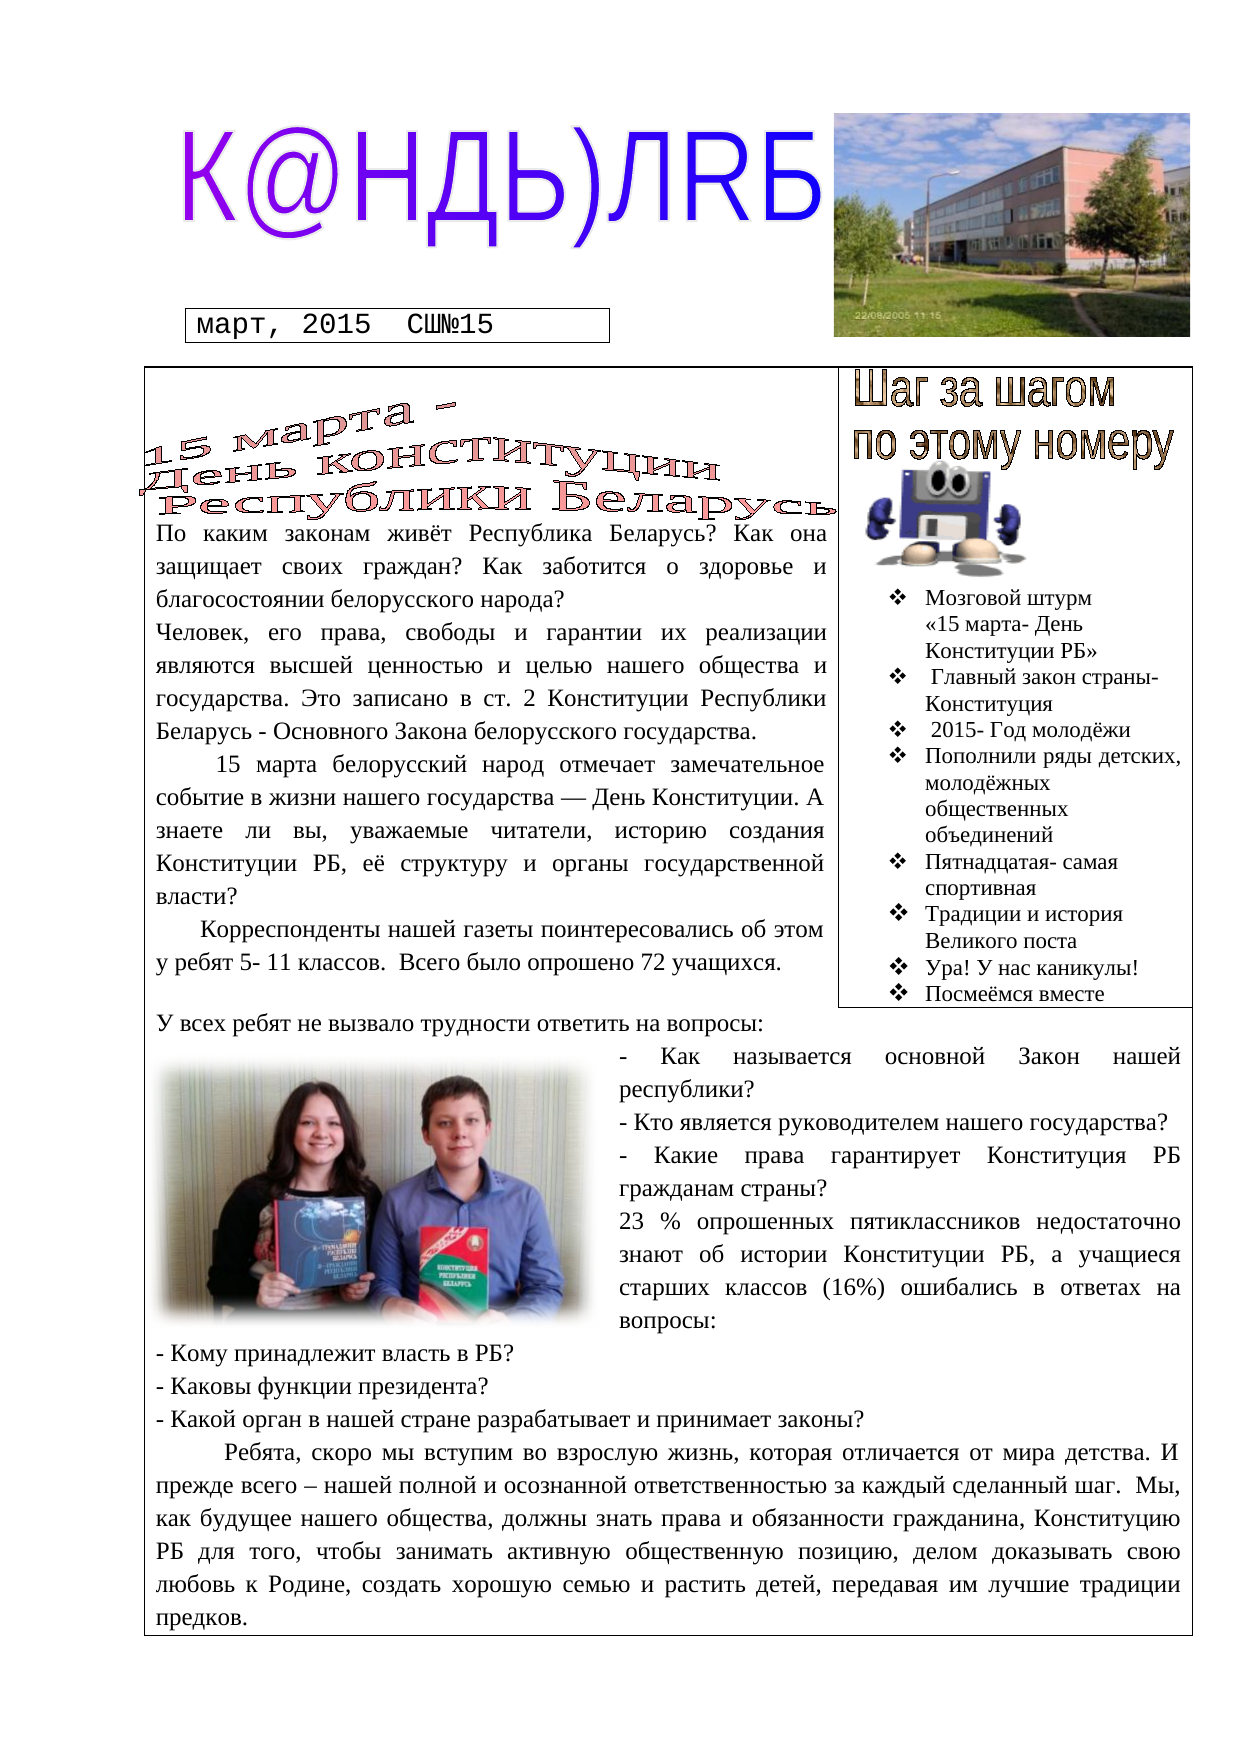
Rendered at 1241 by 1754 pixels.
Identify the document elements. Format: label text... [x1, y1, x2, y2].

picture [1133, 431, 1152, 469]
picture [1153, 431, 1173, 469]
picture [892, 377, 913, 406]
picture [917, 378, 927, 405]
picture [855, 431, 871, 458]
picture [1057, 430, 1077, 459]
picture [168, 1075, 577, 1307]
picture [1091, 378, 1113, 405]
picture [931, 431, 947, 458]
picture [833, 113, 1191, 335]
picture [942, 377, 957, 406]
picture [1108, 430, 1129, 459]
picture [997, 378, 1024, 405]
table_header март, 2015 СШ№15 [186, 309, 609, 342]
picture [856, 370, 886, 405]
picture [1067, 378, 1085, 406]
table_cell У всех ребят не вызвало трудности ответить на вопросы: - Как называется основной Закон нашей республики? - Кто является руководителем нашего государства? - Какие права гарантирует Конституция РБ гражданам страны? 23 % опрошенных пятиклассников недостаточно знают об истории Конституции РБ, а учащиеся старших классов (16%) ошибались в ответах на вопросы: - Кому принадлежит власть в РБ? - Каковы функции президента? - Какой орган в нашей стране разрабатывает и принимает законы? Ребята, скоро мы вступим во взрослую жизнь, которая отличается от мира детства. И прежде всего – нашей полной и осознанной ответственностью за каждый сделанный шаг. Мы, как будущее нашего общества, должны знать права и обязанности гражданина, Конституцию РБ для того, чтобы занимать активную общественную позицию, делом доказывать свою любовь к Родине, создать хорошую семью и растить детей, передавая им лучшие традиции предков. [145, 1007, 1192, 1635]
picture [850, 430, 1038, 585]
picture [1082, 431, 1104, 458]
table_header По каким законам живёт Республика Беларусь? Как она защищает своих граждан? Как заботится о здоровье и благосостоянии белорусского народа? Человек, его права, свободы и гарантии их реализации являются высшей ценностью и целью нашего общества и государства. Это записано в ст. 2 Конституции Республики Беларусь - Основного Закона белорусского государства. 15 марта белорусский народ отмечает замечательное событие в жизни нашего государства — День Конституции. А знаете ли вы, уважаемые читатели, историю создания Конституции РБ, её структуру и органы государственной власти? Корреспонденты нашей газеты поинтересовались об этом у ребят 5- 11 классов. Всего было опрошено 72 учащихся. [145, 368, 838, 1007]
picture [1028, 377, 1050, 406]
picture [1053, 378, 1063, 405]
table_header Мозговой штурм «15 марта- День Конституции РБ» Главный закон страны- Конституция 2015- Год молодёжи Пополнили ряды детских, молодёжных общественных объединений Пятнадцатая- самая спортивная Традиции и история Великого поста Ура! У нас каникулы! Посмеёмся вместе [839, 368, 1192, 1007]
picture [961, 378, 982, 406]
picture [1036, 431, 1052, 458]
